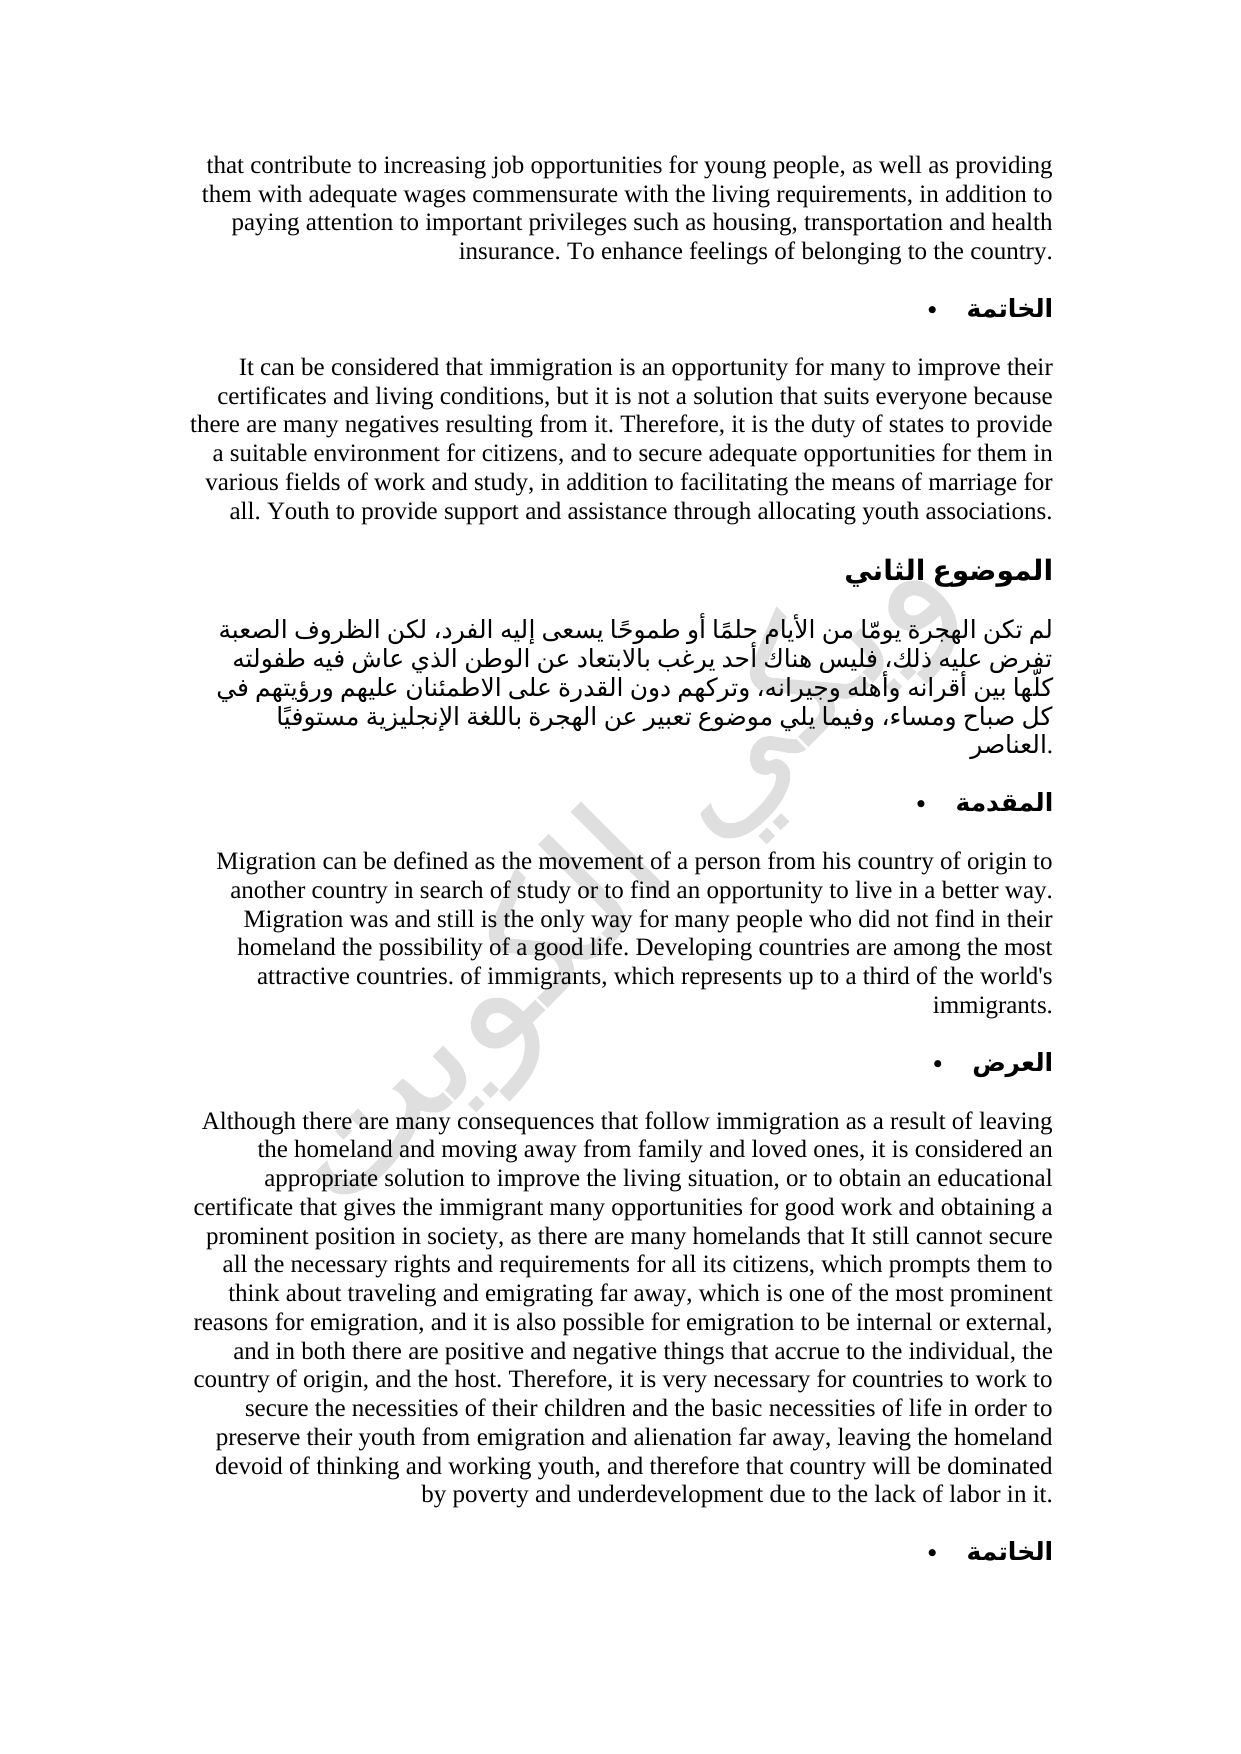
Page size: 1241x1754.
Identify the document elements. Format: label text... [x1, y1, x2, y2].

list الخاتمة [225, 294, 1053, 323]
text Migration can be defined as the movement of a person from his country of origin to another country in search of study or to find an opportunity to live in a better way. Migration was and still is the only way for many people who did not find in their homeland the possibility of a good life. Developing countries are among the most attractive countries. of immigrants, which represents up to a third of the world's immigrants. [187, 846, 1053, 1019]
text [187, 150, 1053, 265]
text لم تكن الهجرة يومّا من الأيام حلمًا أو طموحًا يسعى إليه الفرد، لكن الظروف الصعبة تفرض عليه ذلك، فليس هناك أحد يرغب بالابتعاد عن الوطن الذي عاش فيه طفولته كلّها بين أقرانه وأهله وجيرانه، وتركهم دون القدرة على الاطمئنان عليهم ورؤيتهم في كل صباح ومساء، وفيما يلي موضوع تعبير عن الهجرة باللغة الإنجليزية مستوفيًا العناصر. [187, 615, 1053, 759]
list المقدمة [225, 788, 1053, 817]
list العرض [225, 1048, 1053, 1077]
text Although there are many consequences that follow immigration as a result of leaving the homeland and moving away from family and loved ones, it is considered an appropriate solution to improve the living situation, or to obtain an educational certificate that gives the immigrant many opportunities for good work and obtaining a prominent position in society, as there are many homelands that It still cannot secure all the necessary rights and requirements for all its citizens, which prompts them to think about traveling and emigrating far away, which is one of the most prominent reasons for emigration, and it is also possible for emigration to be internal or external, and in both there are positive and negative things that accrue to the individual, the country of origin, and the host. Therefore, it is very necessary for countries to work to secure the necessities of their children and the basic necessities of life in order to preserve their youth from emigration and alienation far away, leaving the homeland devoid of thinking and working youth, and therefore that country will be dominated by poverty and underdevelopment due to the lack of labor in it. [187, 1106, 1053, 1508]
text الموضوع الثاني [187, 554, 1053, 586]
list الخاتمة [225, 1537, 1053, 1566]
text It can be considered that immigration is an opportunity for many to improve their certificates and living conditions, but it is not a solution that suits everyone because there are many negatives resulting from it. Therefore, it is the duty of states to provide a suitable environment for citizens, and to secure adequate opportunities for them in various fields of work and study, in addition to facilitating the means of marriage for all. Youth to provide support and assistance through allocating youth associations. [187, 352, 1053, 524]
